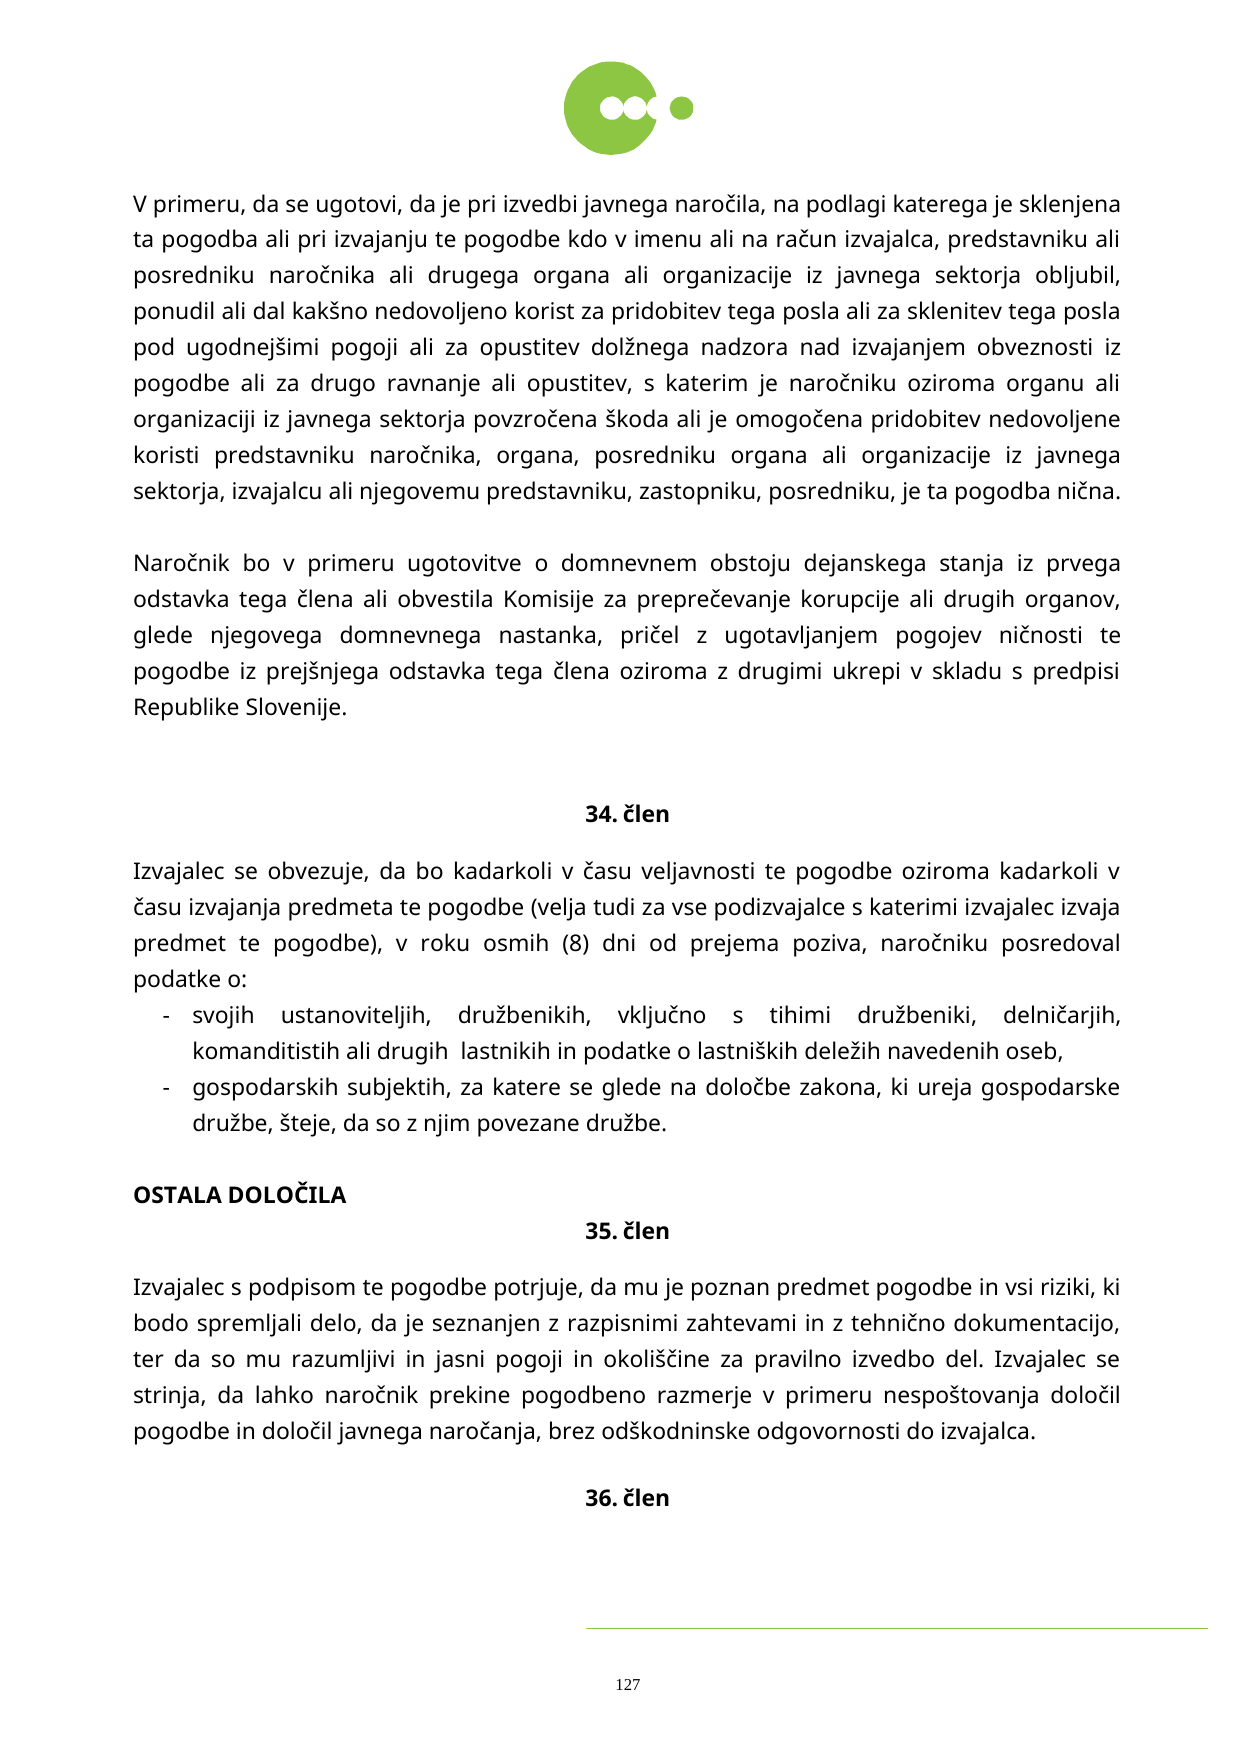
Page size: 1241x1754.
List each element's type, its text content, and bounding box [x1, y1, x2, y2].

text V primeru, da se ugotovi, da je pri izvedbi javnega naročila, na podlagi katerega je sklenjena ta pogodba ali pri izvajanju te pogodbe kdo v imenu ali na račun izvajalca, predstavniku ali posredniku naročnika ali drugega organa ali organizacije iz javnega sektorja obljubil, ponudil ali dal kakšno nedovoljeno korist za pridobitev tega posla ali za sklenitev tega posla pod ugodnejšimi pogoji ali za opustitev dolžnega nadzora nad izvajanjem obveznosti iz pogodbe ali za drugo ravnanje ali opustitev, s katerim je naročniku oziroma organu ali organizaciji iz javnega sektorja povzročena škoda ali je omogočena pridobitev nedovoljene koristi predstavniku naročnika, organa, posredniku organa ali organizacije iz javnega sektorja, izvajalcu ali njegovemu predstavniku, zastopniku, posredniku, je ta pogodba nična. [133, 187, 1122, 506]
list člen [133, 798, 1122, 830]
list člen [133, 1214, 1122, 1246]
list člen [133, 1482, 1122, 1513]
text Izvajalec s podpisom te pogodbe potrjuje, da mu je poznan predmet pogodbe in vsi riziki, ki bodo spremljali delo, da je seznanjen z razpisnimi zahtevami in z tehnično dokumentacijo, ter da so mu razumljivi in jasni pogoji in okoliščine za pravilno izvedbo del. Izvajalec se strinja, da lahko naročnik prekine pogodbeno razmerje v primeru nespoštovanja določil pogodbe in določil javnega naročanja, brez odškodninske odgovornosti do izvajalca. [133, 1271, 1122, 1446]
text Izvajalec se obvezuje, da bo kadarkoli v času veljavnosti te pogodbe oziroma kadarkoli v času izvajanja predmeta te pogodbe (velja tudi za vse podizvajalce s katerimi izvajalec izvaja predmet te pogodbe), v roku osmih (8) dni od prejema poziva, naročniku posredoval podatke o: [133, 855, 1122, 994]
list svojih ustanoviteljih, družbenikih, vključno s tihimi družbeniki, delničarjih, komanditistih ali drugih lastnikih in podatke o lastniških deležih navedenih oseb, [162, 999, 1122, 1066]
list gospodarskih subjektih, za katere se glede na določbe zakona, ki ureja gospodarske družbe, šteje, da so z njim povezane družbe. [162, 1071, 1122, 1138]
text Naročnik bo v primeru ugotovitve o domnevnem obstoju dejanskega stanja iz prvega odstavka tega člena ali obvestila Komisije za preprečevanje korupcije ali drugih organov, glede njegovega domnevnega nastanka, pričel z ugotavljanjem pogojev ničnosti te pogodbe iz prejšnjega odstavka tega člena oziroma z drugimi ukrepi v skladu s predpisi Republike Slovenije. [133, 547, 1122, 722]
text OSTALA DOLOČILA [133, 1179, 1122, 1210]
